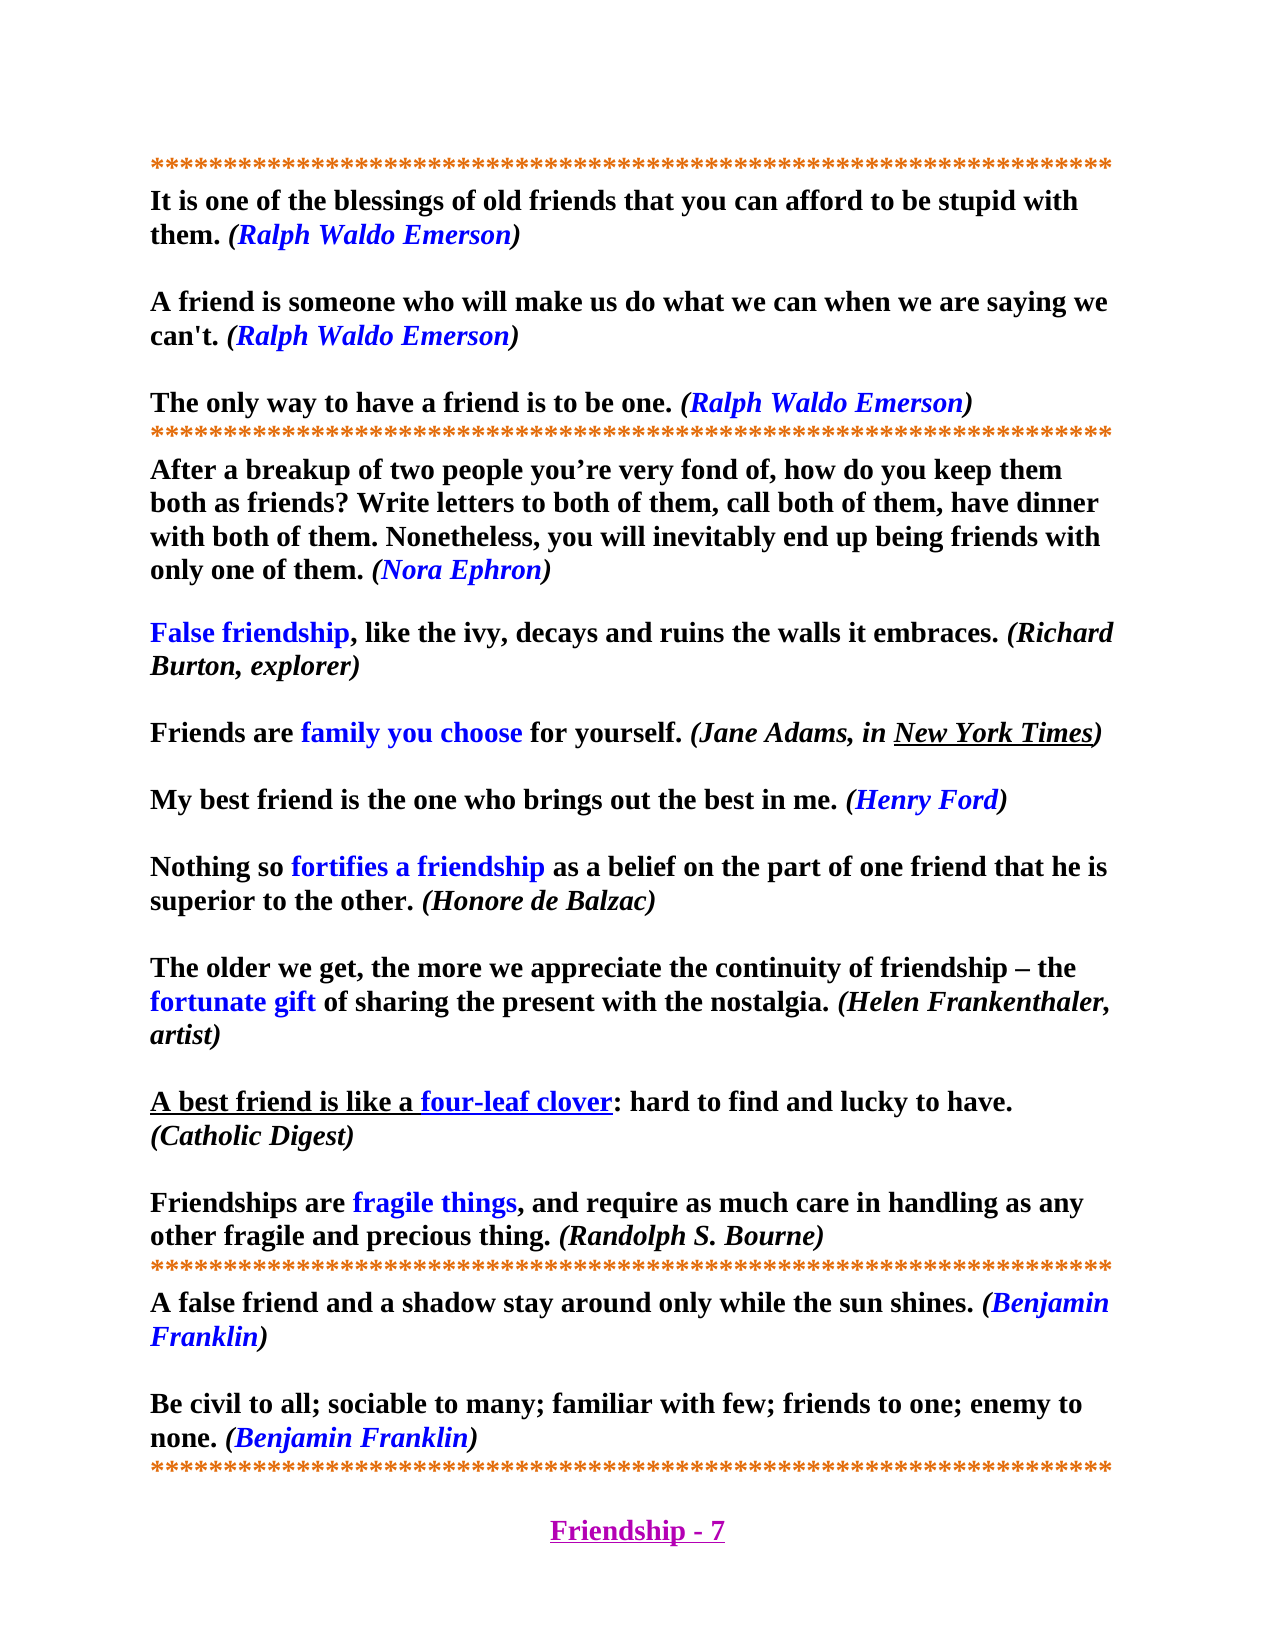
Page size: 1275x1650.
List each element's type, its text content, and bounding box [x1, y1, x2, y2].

text The only way to have a friend is to be one. (Ralph Waldo Emerson) [150, 385, 1125, 418]
text Friends are family you choose for yourself. (Jane Adams, in New York Times) [150, 715, 1125, 749]
text My best friend is the one who brings out the best in me. (Henry Ford) [150, 782, 1125, 816]
text After a breakup of two people you’re very fond of, how do you keep them both as friends? Write letters to both of them, call both of them, have dinner with both of them. Nonetheless, you will inevitably end up being friends with only one of them. (Nora Ephron) [150, 452, 1125, 615]
text False friendship, like the ivy, decays and ruins the walls it embraces. (Richard Burton, explorer) [150, 615, 1125, 682]
text A false friend and a shadow stay around only while the sun shines. (Benjamin Franklin) [150, 1286, 1125, 1353]
text It is one of the blessings of old friends that you can afford to be stupid with them. (Ralph Waldo Emerson) [150, 183, 1125, 251]
text A friend is someone who will make us do what we can when we are saying we can't. (Ralph Waldo Emerson) [150, 284, 1125, 351]
text The older we get, the more we appreciate the continuity of friendship – the fortunate gift of sharing the present with the nostalgia. (Helen Frankenthaler, artist) [150, 950, 1125, 1051]
text Nothing so fortifies a friendship as a belief on the part of one friend that he is superior to the other. (Honore de Balzac) [150, 849, 1125, 917]
text Friendships are fragile things, and require as much care in handling as any other fragile and precious thing. (Randolph S. Bourne) [150, 1185, 1125, 1252]
text A best friend is like a four-leaf clover: hard to find and lucky to have. (Catholic Digest) [150, 1084, 1125, 1151]
text ****************************************************************** [150, 1453, 1125, 1487]
text ****************************************************************** [150, 1252, 1125, 1286]
text Be civil to all; sociable to many; familiar with few; friends to one; enemy to none. (Benjamin Franklin) [150, 1386, 1125, 1453]
text ****************************************************************** [150, 150, 1125, 183]
text ****************************************************************** [150, 418, 1125, 452]
